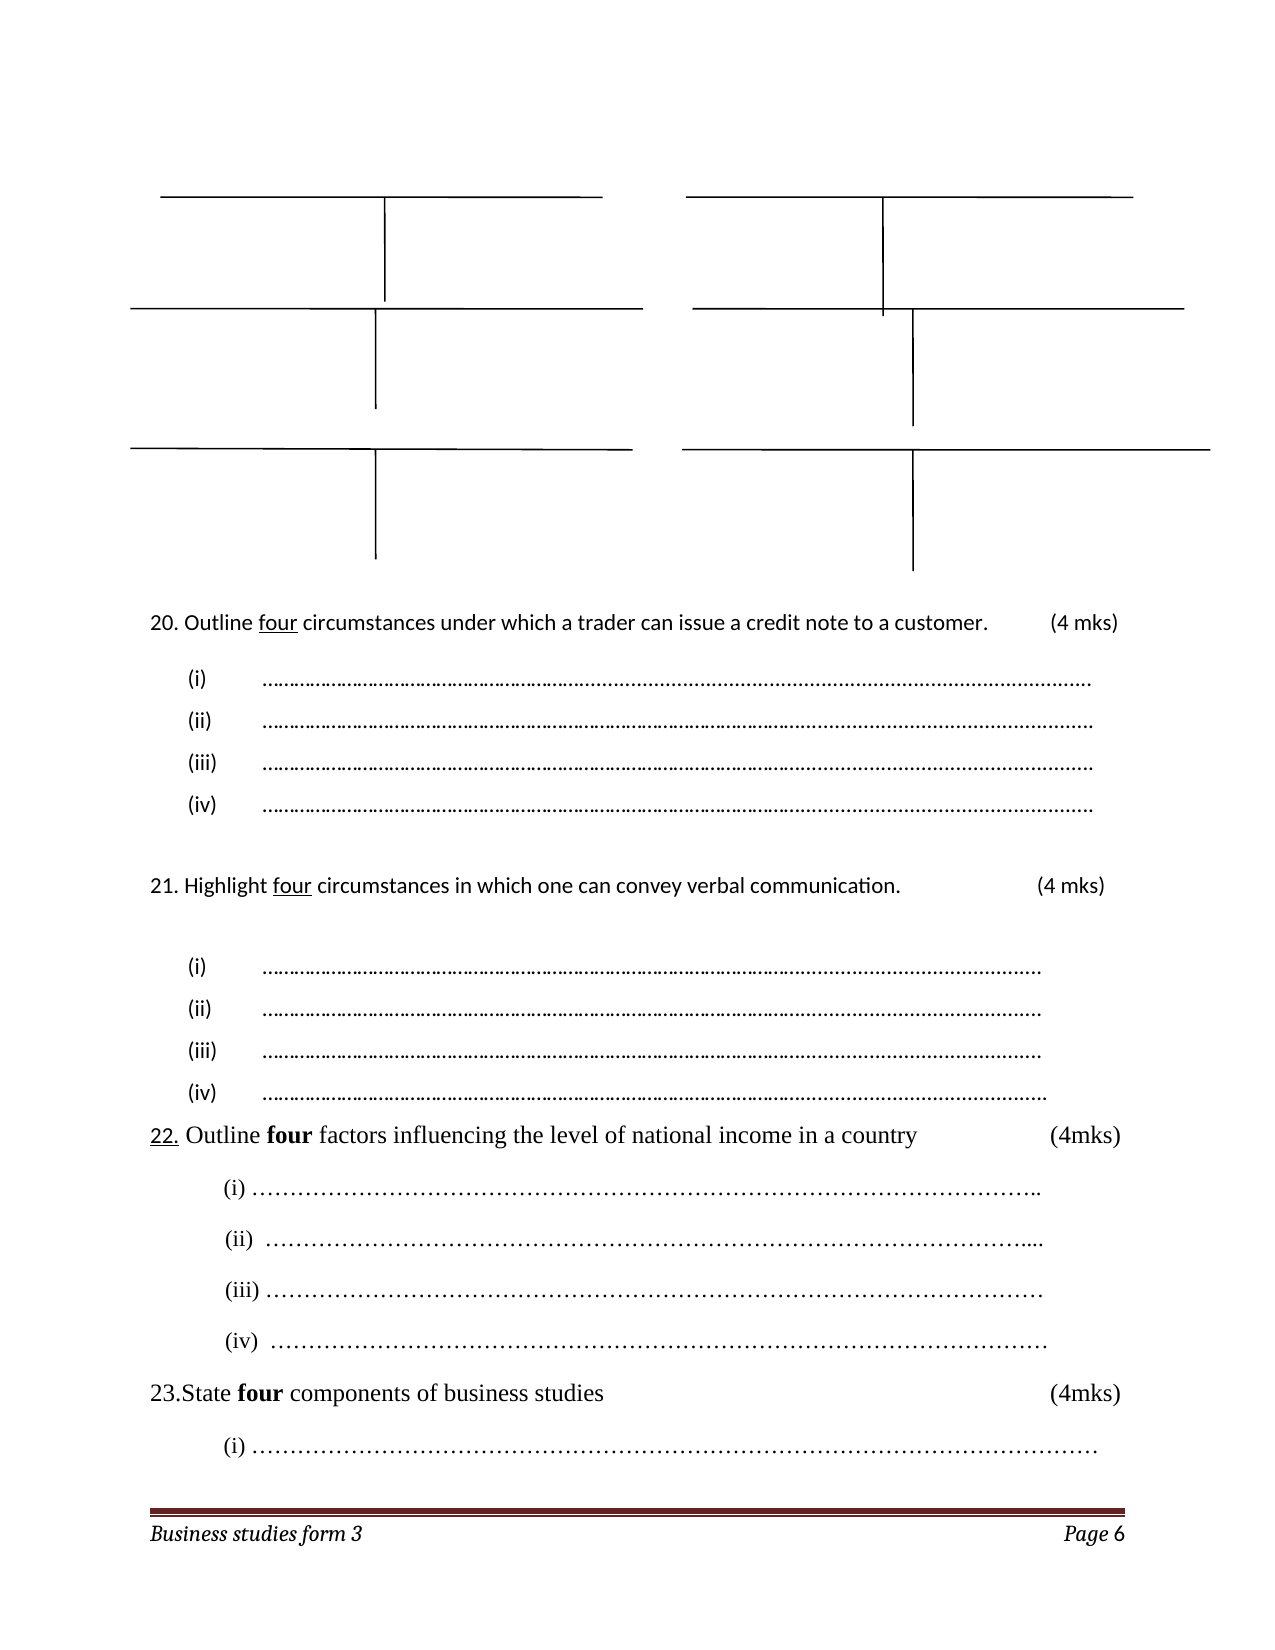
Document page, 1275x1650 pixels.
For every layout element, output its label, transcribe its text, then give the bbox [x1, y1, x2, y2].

text 22. Outline four factors influencing the level of national income in a country (4mks) [150, 1120, 1125, 1149]
list …………………………………………………………………………………………................................................... [187, 706, 1125, 734]
list ……………………………………………………......................................................................................... [187, 664, 1125, 692]
list …………………………………………………………………………………………................................................... [187, 790, 1125, 818]
list ………………………………………………………………………………………….......................................... [187, 952, 1125, 980]
text (i) ………………………………………………………………………………………….. [150, 1174, 1125, 1200]
list ………………………………………………………………………………………….......................................... [187, 994, 1125, 1022]
text (iv) ………………………………………………………………………………………… [150, 1327, 1125, 1353]
list …………………………………………………………………………………………................................................... [187, 748, 1125, 776]
text 23.State four components of business studies (4mks) [150, 1378, 1125, 1407]
text (i) ………………………………………………………………………………………………… [150, 1432, 1125, 1458]
text (ii) ……………………………………………………………………………………….... [150, 1225, 1125, 1251]
text 20. Outline four circumstances under which a trader can issue a credit note to a customer. (4 mks) [150, 608, 1125, 636]
list ………………………………………………………………………………………….......................................... [187, 1036, 1125, 1064]
list …………………………………………………………………………………………........................................... [187, 1078, 1125, 1106]
text (iii) ………………………………………………………………………………………… [150, 1276, 1125, 1302]
text 21. Highlight four circumstances in which one can convey verbal communication. (4 mks) [150, 871, 1125, 899]
